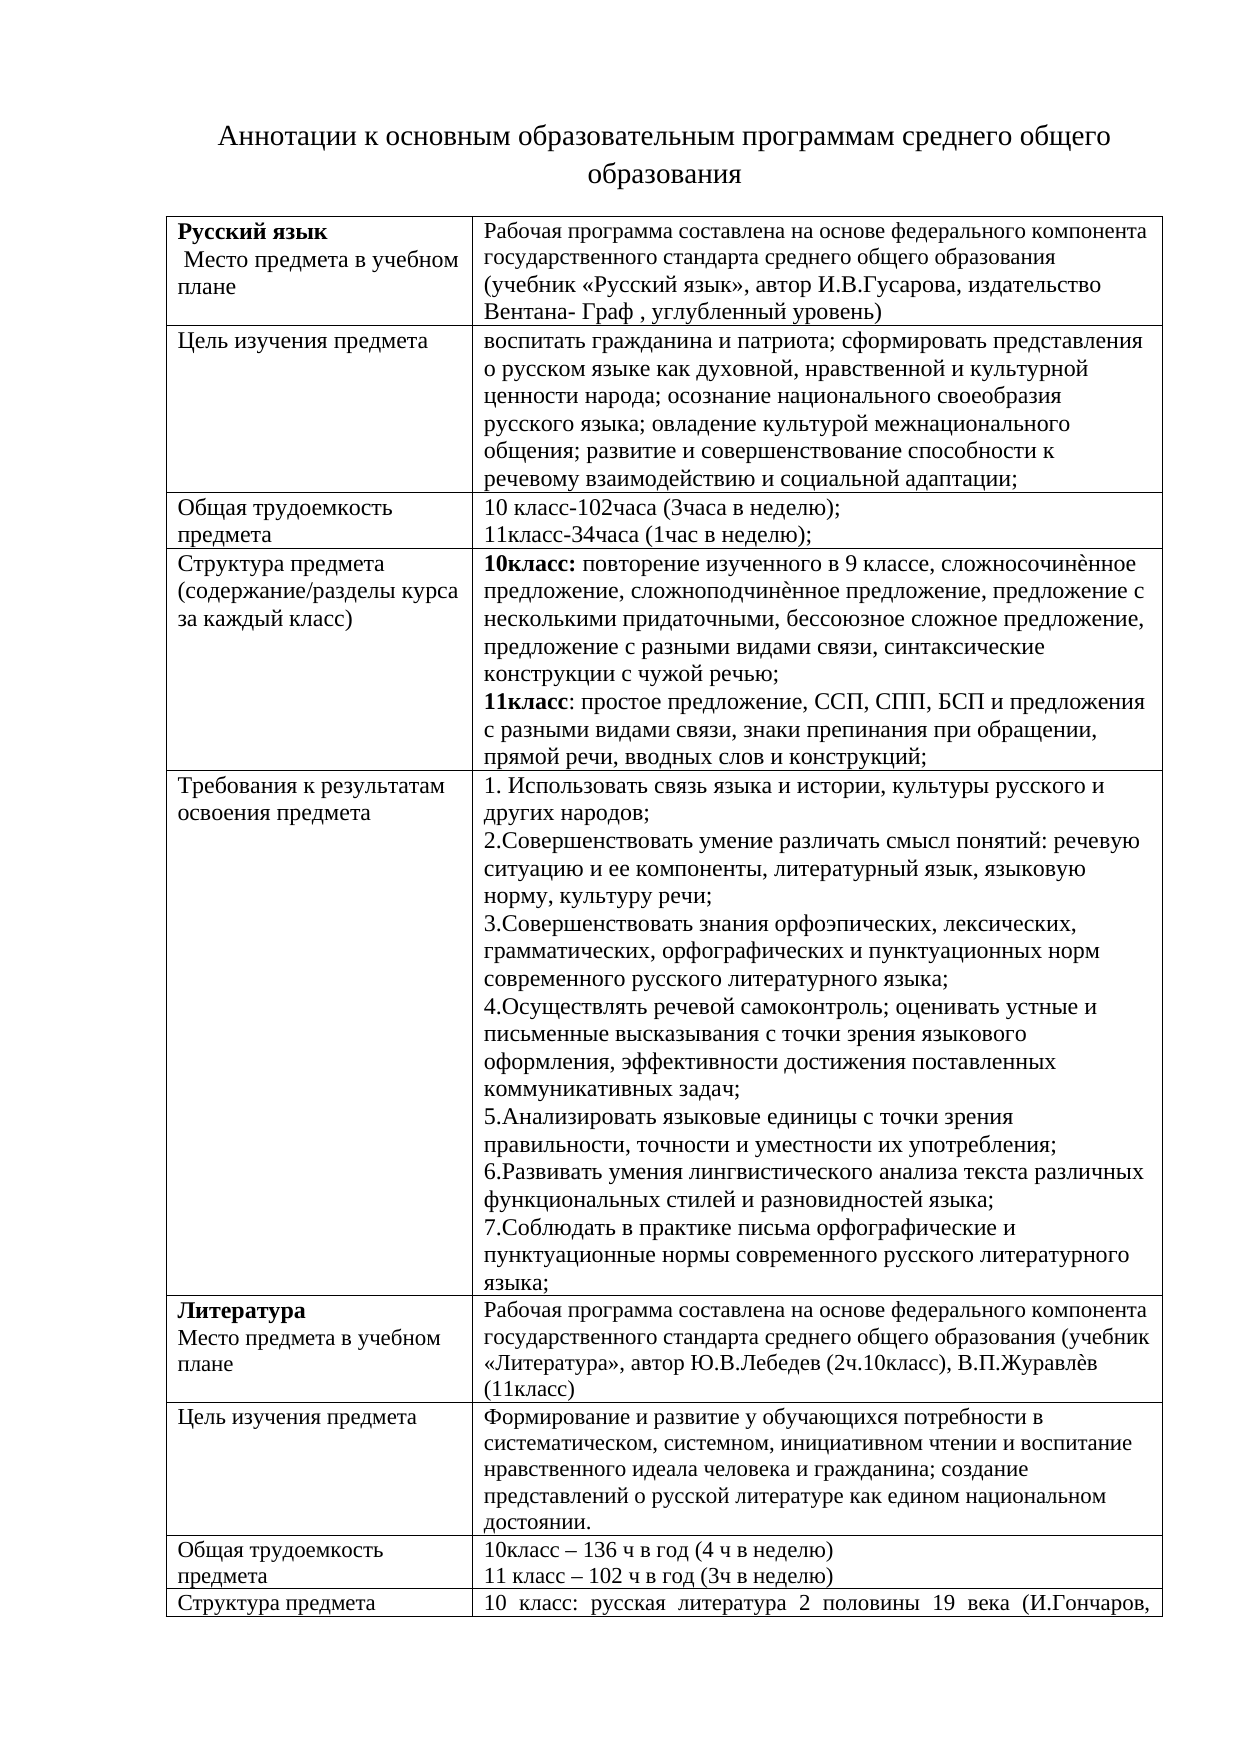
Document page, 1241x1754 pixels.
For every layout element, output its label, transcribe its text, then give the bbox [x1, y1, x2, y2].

table_header Рабочая программа составлена на основе федерального компонента государственного стандарта среднего общего образования (учебник «Русский язык», автор И.В.Гусарова, издательство Вентана- Граф , углубленный уровень) [473, 217, 1162, 325]
table_cell 1. Использовать связь языка и истории, культуры русского и других народов; 2.Совершенствовать умение различать смысл понятий: речевую ситуацию и ее компоненты, литературный язык, языковую норму, культуру речи; 3.Совершенствовать знания орфоэпических, лексических, грамматических, орфографических и пунктуационных норм современного русского литературного языка; 4.Осуществлять речевой самоконтроль; оценивать устные и письменные высказывания с точки зрения языкового оформления, эффективности достижения поставленных коммуникативных задач; 5.Анализировать языковые единицы с точки зрения правильности, точности и уместности их употребления; 6.Развивать умения лингвистического анализа текста различных функциональных стилей и разновидностей языка; 7.Соблюдать в практике письма орфографические и пунктуационные нормы современного русского литературного языка; [473, 771, 1162, 1295]
table_cell Формирование и развитие у обучающихся потребности в систематическом, системном, инициативном чтении и воспитание нравственного идеала человека и гражданина; создание представлений о русской литературе как едином национальном достоянии. [473, 1403, 1162, 1534]
table_cell Общая трудоемкость предмета [167, 1536, 472, 1588]
table_cell Структура предмета (содержание/разделы курса за каждый класс) [167, 549, 472, 770]
table_cell Литература Место предмета в учебном плане [167, 1296, 472, 1402]
table_cell Общая трудоемкость предмета [167, 493, 472, 548]
table_cell Требования к результатам освоения предмета [167, 771, 472, 1295]
table_cell Цель изучения предмета [167, 1403, 472, 1534]
table_cell 10класс – 136 ч в год (4 ч в неделю) 11 класс – 102 ч в год (3ч в неделю) [473, 1536, 1162, 1588]
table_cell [167, 1589, 472, 1616]
table_cell Цель изучения предмета [167, 326, 472, 492]
table_cell Рабочая программа составлена на основе федерального компонента государственного стандарта среднего общего образования (учебник «Литература», автор Ю.В.Лебедев (2ч.10класс), В.П.Журавлѐв (11класс) [473, 1296, 1162, 1402]
text Аннотации к основным образовательным программам среднего общего образования [177, 118, 1152, 190]
table_cell воспитать гражданина и патриота; сформировать представления о русском языке как духовной, нравственной и культурной ценности народа; осознание национального своеобразия русского языка; овладение культурой межнационального общения; развитие и совершенствование способности к речевому взаимодействию и социальной адаптации; [473, 326, 1162, 492]
table_cell 10 класс-102часа (3часа в неделю); 11класс-34часа (1час в неделю); [473, 493, 1162, 548]
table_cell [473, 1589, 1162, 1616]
table_header Русский язык Место предмета в учебном плане [167, 217, 472, 325]
table_cell 10класс: повторение изученного в 9 классе, сложносочинѐнное предложение, сложноподчинѐнное предложение, предложение с несколькими придаточными, бессоюзное сложное предложение, предложение с разными видами связи, синтаксические конструкции с чужой речью; 11класс: простое предложение, ССП, СПП, БСП и предложения с разными видами связи, знаки препинания при обращении, прямой речи, вводных слов и конструкций; [473, 549, 1162, 770]
